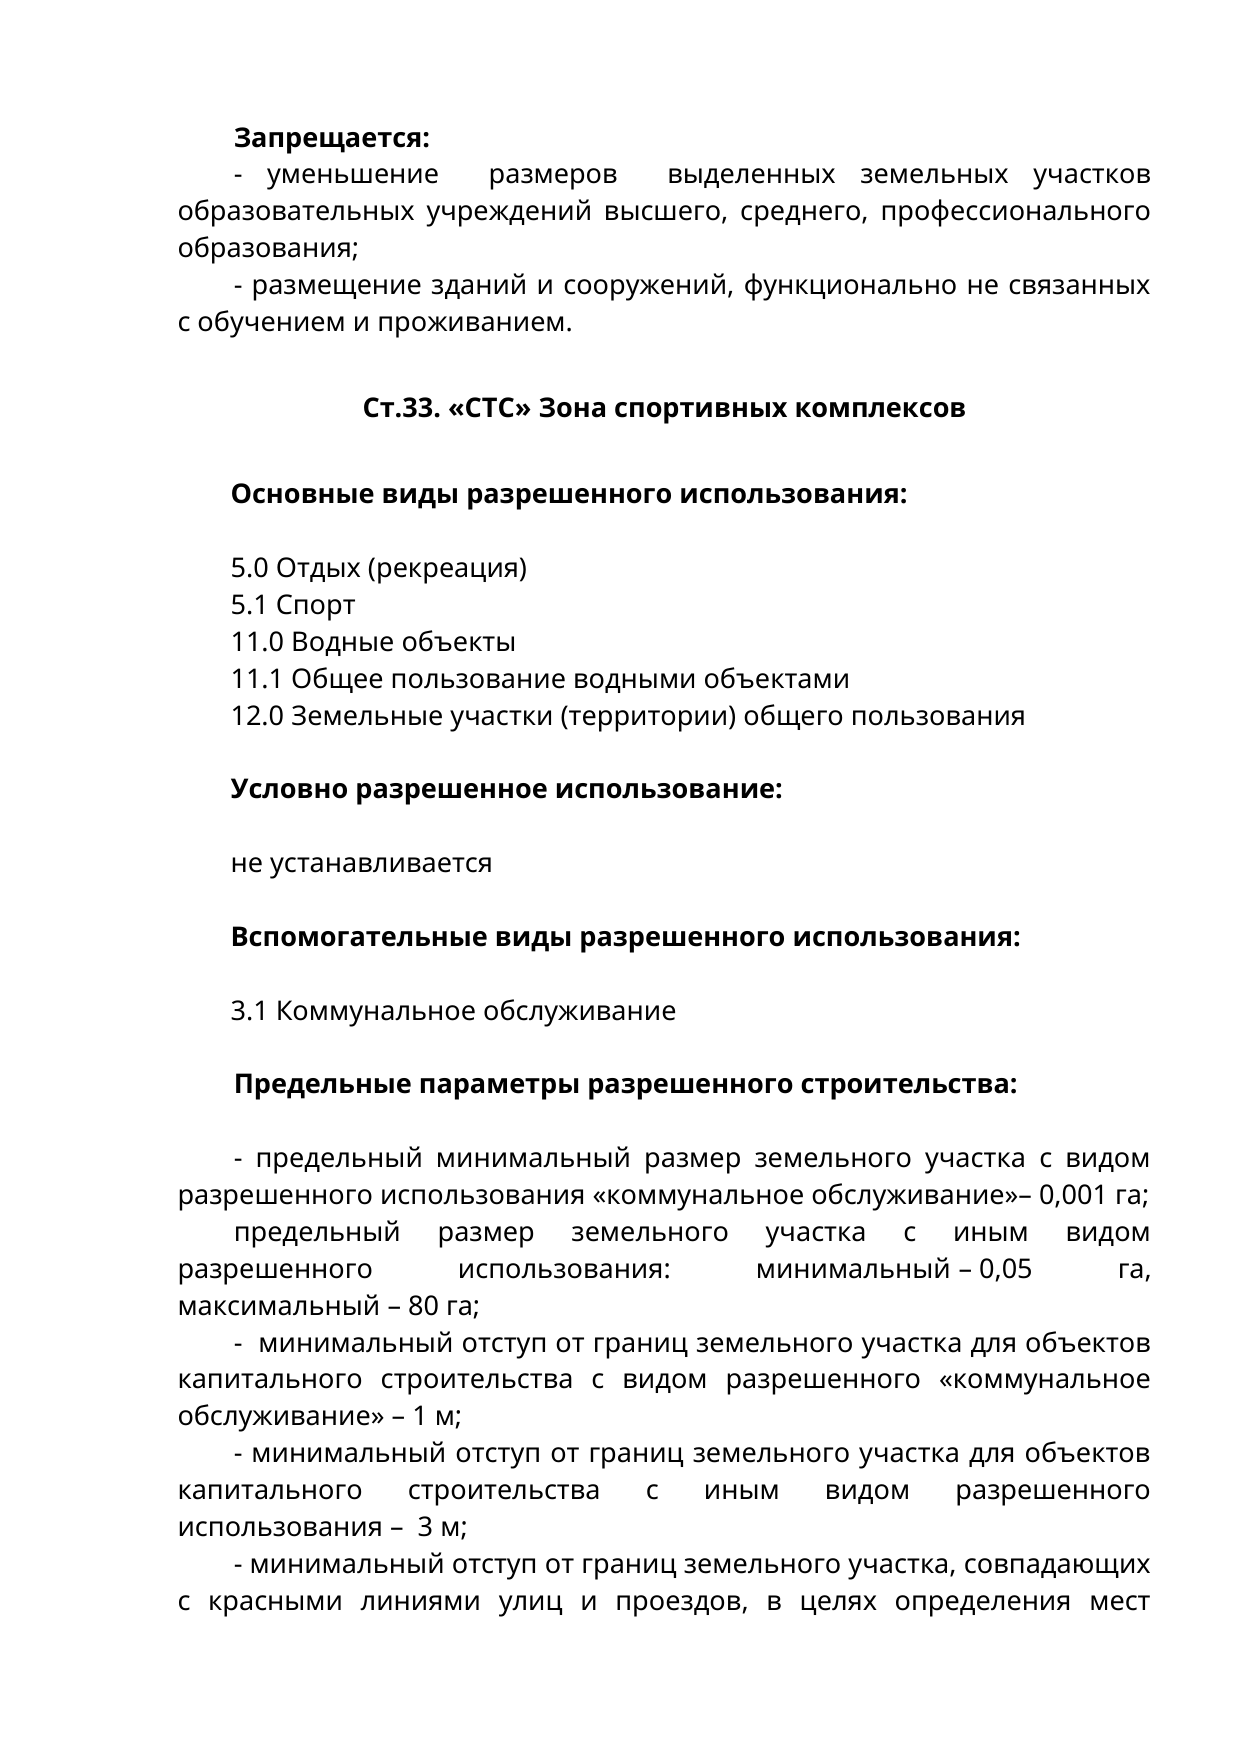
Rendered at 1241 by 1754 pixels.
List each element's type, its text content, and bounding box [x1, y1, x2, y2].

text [177, 1544, 1152, 1618]
list 11.1 Общее пользование водными объектами [177, 659, 1152, 696]
text - предельный минимальный размер земельного участка с видом разрешенного использования «коммунальное обслуживание»– 0,001 га; [177, 1139, 1152, 1212]
list 11.0 Водные объекты [177, 622, 1152, 659]
text Предельные параметры разрешенного строительства: [177, 1065, 1152, 1102]
text - минимальный отступ от границ земельного участка для объектов капитального строительства с иным видом разрешенного использования – 3 м; [177, 1434, 1152, 1544]
text предельный размер земельного участка с иным видом разрешенного использования: минимальный – 0,05 га, максимальный – 80 га; [177, 1212, 1152, 1323]
list Условно разрешенное использование: [177, 770, 1152, 807]
list не устанавливается [177, 844, 1152, 881]
subtitle Ст.33. «СТС» Зона спортивных комплексов [177, 389, 1152, 426]
list 3.1 Коммунальное обслуживание [177, 991, 1152, 1028]
text - размещение зданий и сооружений, функционально не связанных с обучением и проживанием. [177, 266, 1152, 339]
list 12.0 Земельные участки (территории) общего пользования [177, 696, 1152, 733]
list Основные виды разрешенного использования: [177, 475, 1152, 512]
text - минимальный отступ от границ земельного участка для объектов капитального строительства с видом разрешенного «коммунальное обслуживание» – 1 м; [177, 1323, 1152, 1434]
list 5.1 Спорт [177, 586, 1152, 622]
text Запрещается: [177, 118, 1152, 155]
text - уменьшение размеров выделенных земельных участков образовательных учреждений высшего, среднего, профессионального образования; [177, 155, 1152, 266]
list 5.0 Отдых (рекреация) [177, 549, 1152, 586]
list Вспомогательные виды разрешенного использования: [177, 917, 1152, 954]
